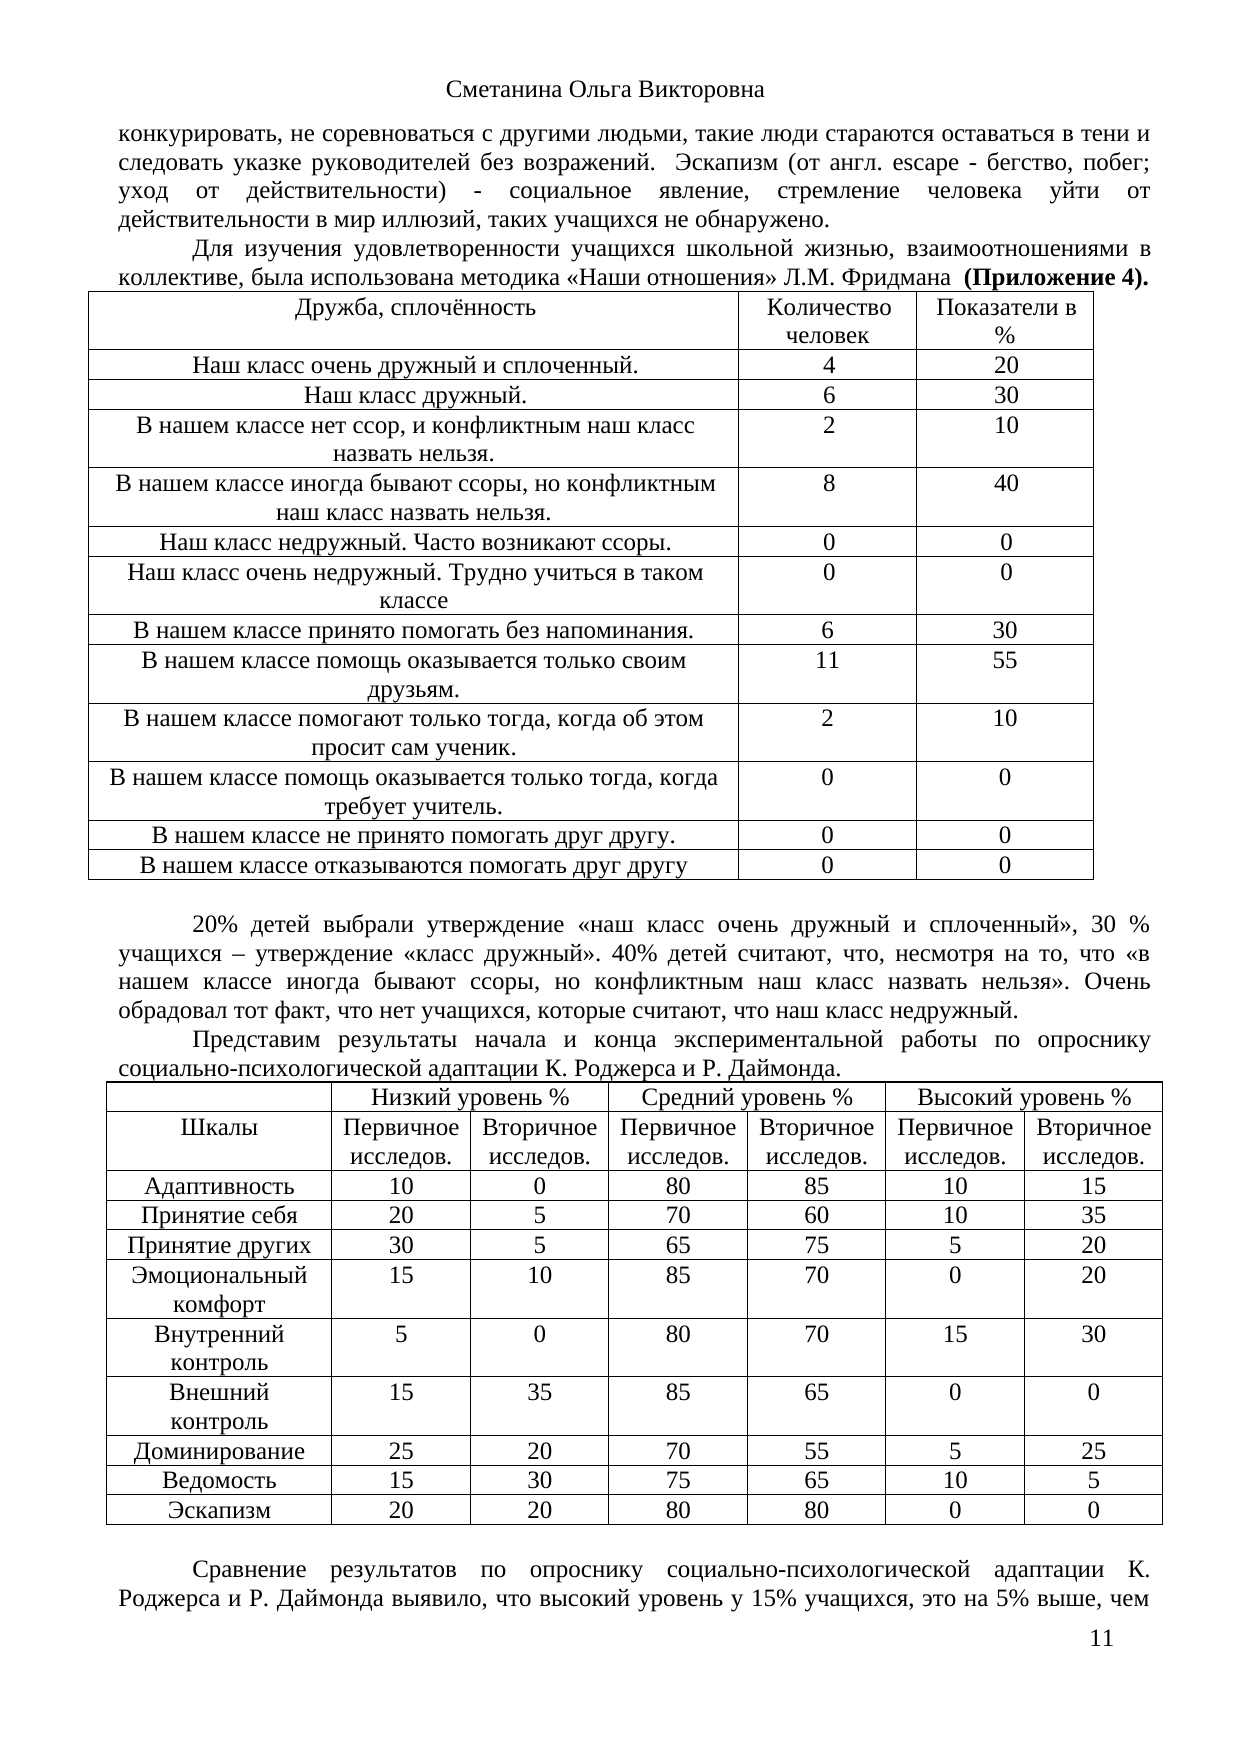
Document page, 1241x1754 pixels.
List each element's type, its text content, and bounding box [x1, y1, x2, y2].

table_cell 0 [886, 1260, 1024, 1318]
table_cell В нашем классе не принято помогать друг другу. [89, 821, 738, 849]
table_cell 0 [917, 762, 1093, 819]
table_cell 0 [471, 1171, 608, 1199]
table_cell Наш класс дружный. [89, 380, 738, 409]
table_cell 10 [886, 1466, 1024, 1494]
table_header Высокий уровень % [886, 1083, 1162, 1111]
table_cell Внутренний контроль [107, 1319, 331, 1376]
table_cell 80 [609, 1171, 747, 1199]
table_cell 20 [471, 1436, 608, 1464]
table_cell 20 [1025, 1230, 1162, 1259]
table_cell 0 [917, 557, 1093, 614]
table_cell 20 [332, 1201, 470, 1229]
table_cell 10 [917, 704, 1093, 761]
table_cell Адаптивность [107, 1171, 331, 1199]
table_cell Наш класс очень недружный. Трудно учиться в таком классе [89, 557, 738, 614]
table_cell Принятие себя [107, 1201, 331, 1229]
table_cell Вторичное исследов. [1025, 1112, 1162, 1170]
table_cell 80 [748, 1495, 885, 1524]
table_header Средний уровень % [609, 1083, 885, 1111]
table_cell 0 [739, 557, 916, 614]
table_cell 60 [748, 1201, 885, 1229]
table_header Показатели в % [917, 292, 1093, 349]
table_cell 0 [886, 1377, 1024, 1435]
table_cell Доминирование [107, 1436, 331, 1464]
table_cell 0 [917, 821, 1093, 849]
table_cell В нашем классе иногда бывают ссоры, но конфликтным наш класс назвать нельзя. [89, 468, 738, 526]
table_cell Первичное исследов. [332, 1112, 470, 1170]
table_cell 0 [886, 1495, 1024, 1524]
table_cell 11 [739, 645, 916, 702]
table_cell 0 [739, 821, 916, 849]
table_cell 15 [332, 1466, 470, 1494]
table_cell 20 [332, 1495, 470, 1524]
table_cell 15 [332, 1260, 470, 1318]
table_cell В нашем классе помощь оказывается только тогда, когда требует учитель. [89, 762, 738, 819]
table_cell 80 [609, 1319, 747, 1376]
table_cell В нашем классе помогают только тогда, когда об этом просит сам ученик. [89, 704, 738, 761]
table_cell 2 [739, 704, 916, 761]
table_cell 85 [748, 1171, 885, 1199]
table_cell 0 [1025, 1495, 1162, 1524]
table_cell 30 [332, 1230, 470, 1259]
table_cell Вторичное исследов. [471, 1112, 608, 1170]
table_cell 35 [1025, 1201, 1162, 1229]
table_cell 0 [1025, 1377, 1162, 1435]
table_cell 2 [739, 410, 916, 467]
table_cell 70 [609, 1201, 747, 1229]
table_cell 8 [739, 468, 916, 526]
table_cell 15 [886, 1319, 1024, 1376]
table_header [107, 1083, 331, 1111]
table_cell 25 [1025, 1436, 1162, 1464]
table_cell 65 [609, 1230, 747, 1259]
table_cell Ведомость [107, 1466, 331, 1494]
table_cell 5 [471, 1230, 608, 1259]
table_header Низкий уровень % [332, 1083, 608, 1111]
table_cell 70 [748, 1319, 885, 1376]
table_cell 15 [332, 1377, 470, 1435]
table_cell 30 [471, 1466, 608, 1494]
table_cell 30 [1025, 1319, 1162, 1376]
text 20% детей выбрали утверждение «наш класс очень дружный и сплоченный», 30 % учащихся – утверждение «класс дружный». 40% детей считают, что, несмотря на то, что «в нашем классе иногда бывают ссоры, но конфликтным наш класс назвать нельзя». Очень обрадовал тот факт, что нет учащихся, которые считают, что наш класс недружный. [118, 909, 1152, 1024]
table_cell 0 [739, 527, 916, 556]
table_cell 5 [1025, 1466, 1162, 1494]
table_cell 4 [739, 350, 916, 379]
table_cell Эскапизм [107, 1495, 331, 1524]
table_cell 6 [739, 615, 916, 644]
table_cell 80 [609, 1495, 747, 1524]
table_cell 0 [917, 527, 1093, 556]
table_cell Наш класс недружный. Часто возникают ссоры. [89, 527, 738, 556]
table_cell 70 [748, 1260, 885, 1318]
table_cell 10 [886, 1201, 1024, 1229]
table_cell 20 [471, 1495, 608, 1524]
table_cell 25 [332, 1436, 470, 1464]
table_cell 30 [917, 615, 1093, 644]
table_cell 85 [609, 1260, 747, 1318]
table_cell 0 [739, 762, 916, 819]
table_cell 0 [471, 1319, 608, 1376]
table_cell 55 [917, 645, 1093, 702]
table_cell 10 [332, 1171, 470, 1199]
table_cell 85 [609, 1377, 747, 1435]
table_cell Первичное исследов. [609, 1112, 747, 1170]
table_cell 5 [886, 1230, 1024, 1259]
table_cell 10 [886, 1171, 1024, 1199]
table_cell В нашем классе отказываются помогать друг другу [89, 850, 738, 879]
table_cell Вторичное исследов. [748, 1112, 885, 1170]
table_cell 6 [739, 380, 916, 409]
table_cell 5 [471, 1201, 608, 1229]
table_cell 65 [748, 1466, 885, 1494]
table_cell 5 [886, 1436, 1024, 1464]
table_cell В нашем классе принято помогать без напоминания. [89, 615, 738, 644]
table_cell 5 [332, 1319, 470, 1376]
table_cell Принятие других [107, 1230, 331, 1259]
table_cell Эмоциональный комфорт [107, 1260, 331, 1318]
table_header Дружба, сплочённость [89, 292, 738, 349]
table_cell 40 [917, 468, 1093, 526]
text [118, 1554, 1152, 1611]
table_cell 20 [1025, 1260, 1162, 1318]
table_cell 20 [917, 350, 1093, 379]
table_cell 65 [748, 1377, 885, 1435]
table_cell Наш класс очень дружный и сплоченный. [89, 350, 738, 379]
table_cell 30 [917, 380, 1093, 409]
text Представим результаты начала и конца экспериментальной работы по опроснику социально-психологической адаптации К. Роджерса и Р. Даймонда. [118, 1024, 1152, 1081]
table_cell Первичное исследов. [886, 1112, 1024, 1170]
table_cell 10 [917, 410, 1093, 467]
table_cell Внешний контроль [107, 1377, 331, 1435]
table_cell В нашем классе нет ссор, и конфликтным наш класс назвать нельзя. [89, 410, 738, 467]
table_cell 55 [748, 1436, 885, 1464]
table_cell 15 [1025, 1171, 1162, 1199]
table_cell 70 [609, 1436, 747, 1464]
table_header Количество человек [739, 292, 916, 349]
table_cell 0 [739, 850, 916, 879]
table_cell 10 [471, 1260, 608, 1318]
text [118, 118, 1152, 233]
table_cell 35 [471, 1377, 608, 1435]
table_cell 75 [748, 1230, 885, 1259]
table_cell Шкалы [107, 1112, 331, 1170]
text Для изучения удовлетворенности учащихся школьной жизнью, взаимоотношениями в коллективе, была использована методика «Наши отношения» Л.М. Фридмана (Приложение 4). [118, 233, 1152, 291]
table_cell 0 [917, 850, 1093, 879]
table_cell 75 [609, 1466, 747, 1494]
table_cell В нашем классе помощь оказывается только своим друзьям. [89, 645, 738, 702]
